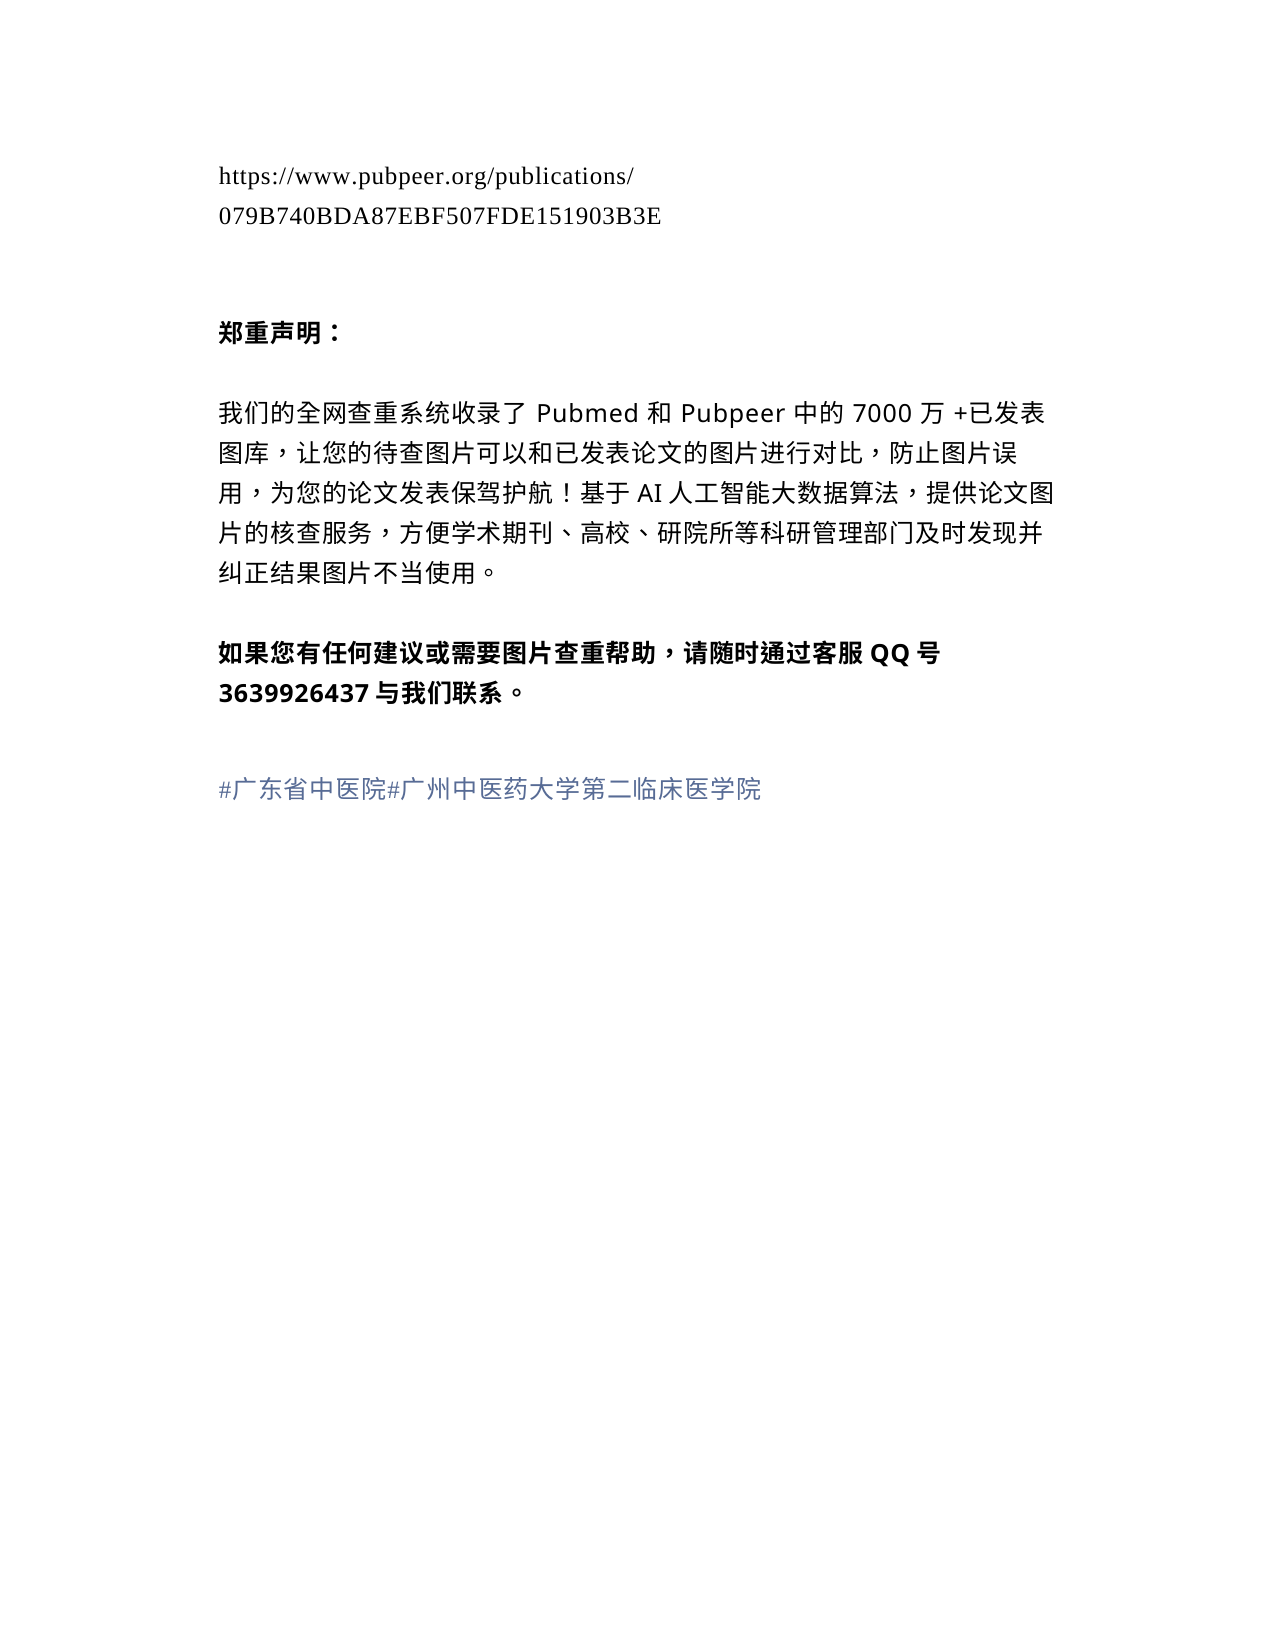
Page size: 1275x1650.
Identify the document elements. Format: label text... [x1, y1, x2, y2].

text 如果您有任何建议或需要图片查重帮助，请随时通过客服QQ号3639926437与我们联系。 [219, 630, 1056, 710]
text 郑重声明： [219, 310, 1056, 350]
text 我们的全网查重系统收录了 Pubmed 和 Pubpeer 中的 7000 万 +已发表图库，让您的待查图片可以和已发表论文的图片进行对比，防止图片误用，为您的论文发表保驾护航！基于AI人工智能大数据算法，提供论文图片的核查服务，方便学术期刊、高校、研院所等科研管理部门及时发现并纠正结果图片不当使用。 [219, 390, 1056, 590]
text #广东省中医院#广州中医药大学第二临床医学院 [219, 766, 1056, 806]
text https://www.pubpeer.org/publications/079B740BDA87EBF507FDE151903B3E [219, 150, 1056, 230]
